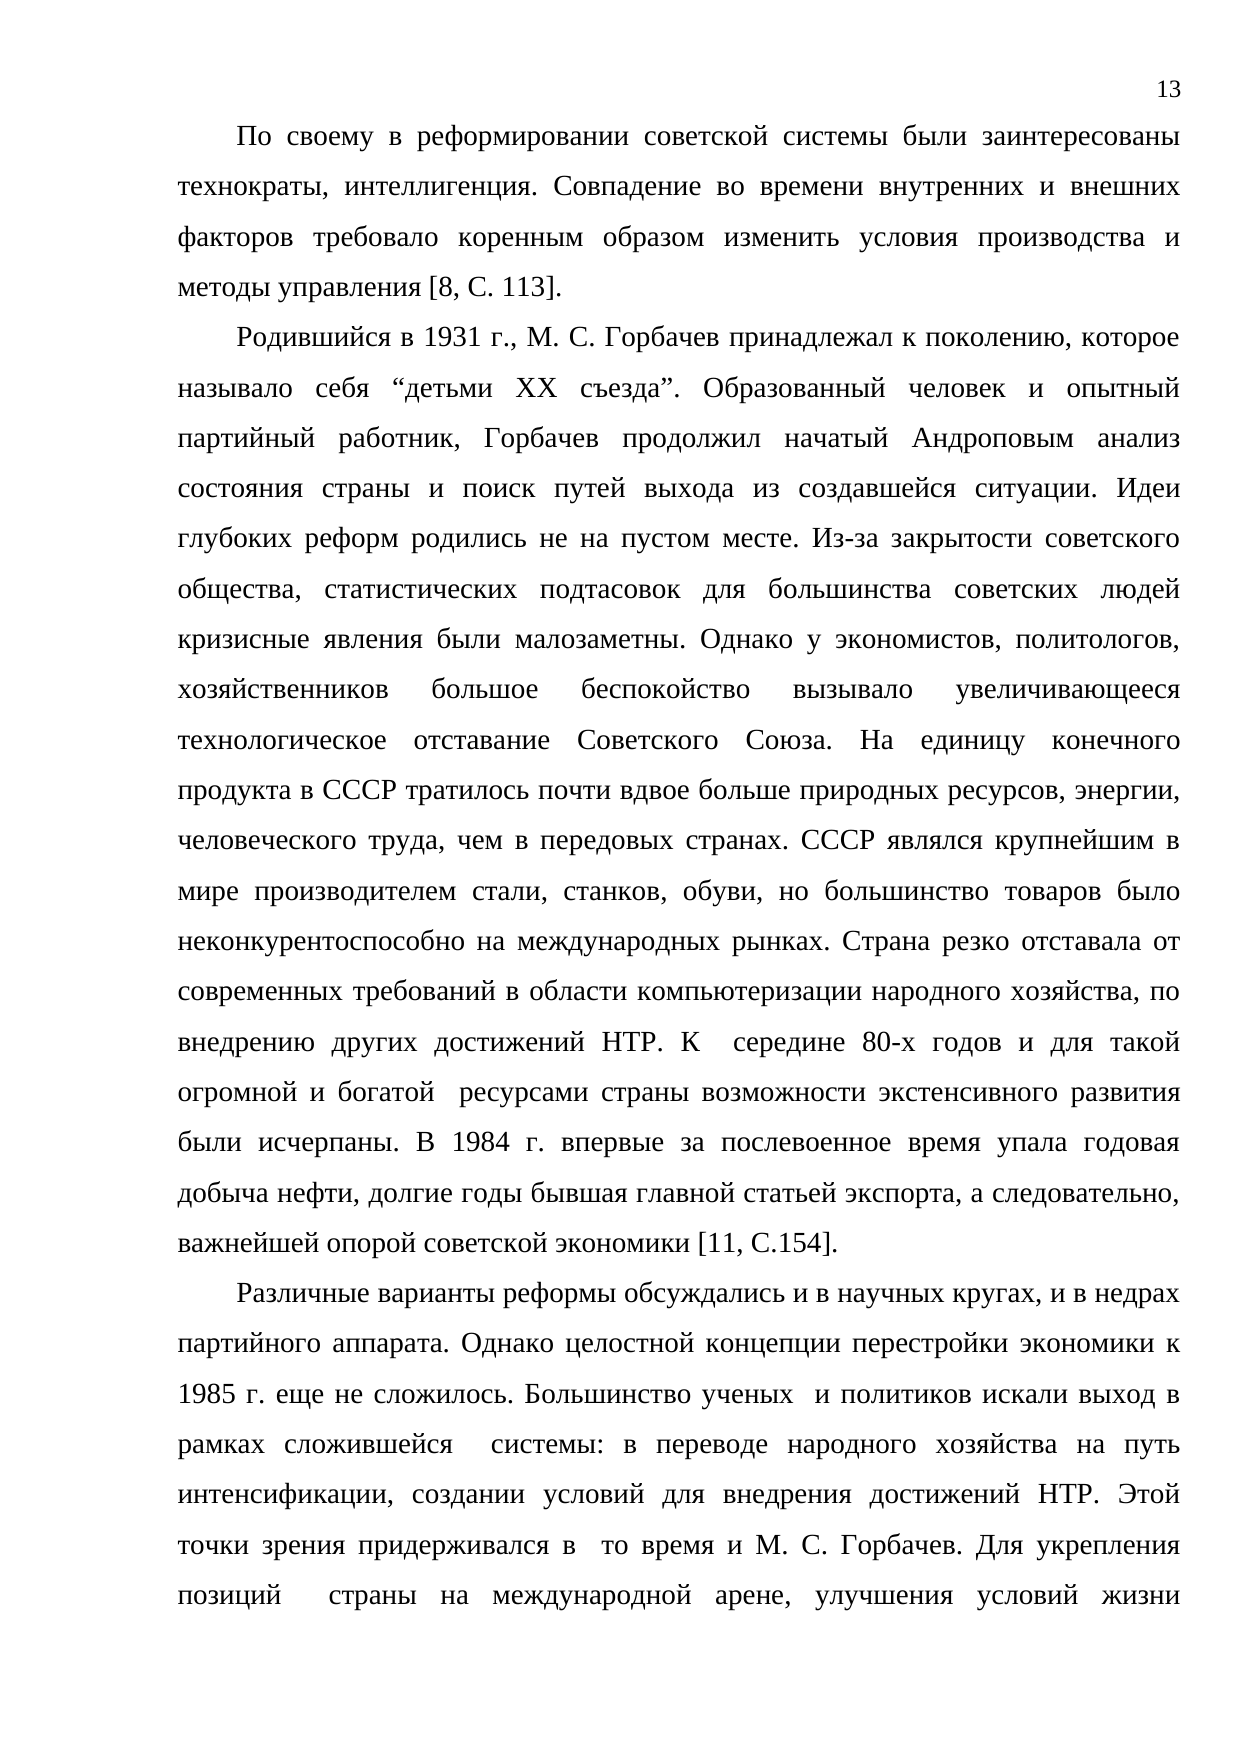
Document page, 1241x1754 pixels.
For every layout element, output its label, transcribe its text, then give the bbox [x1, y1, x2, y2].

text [177, 1275, 1181, 1611]
text Родившийся в 1931 г., М. С. Горбачев принадлежал к поколению, которое называло себя “детьми ХХ съезда”. Образованный человек и опытный партийный работник, Горбачев продолжил начатый Андроповым анализ состояния страны и поиск путей выхода из создавшейся ситуации. Идеи глубоких реформ родились не на пустом месте. Из-за закрытости советского общества, статистических подтасовок для большинства советских людей кризисные явления были малозаметны. Однако у экономистов, политологов, хозяйственников большое беспокойство вызывало увеличивающееся технологическое отставание Советского Союза. На единицу конечного продукта в СССР тратилось почти вдвое больше природных ресурсов, энергии, человеческого труда, чем в передовых странах. СССР являлся крупнейшим в мире производителем стали, станков, обуви, но большинство товаров было неконкурентоспособно на международных рынках. Страна резко отставала от современных требований в области компьютеризации народного хозяйства, по внедрению других достижений НТР. К середине 80-х годов и для такой огромной и богатой ресурсами страны возможности экстенсивного развития были исчерпаны. В 1984 г. впервые за послевоенное время упала годовая добыча нефти, долгие годы бывшая главной статьей экспорта, а следовательно, важнейшей опорой советской экономики [11, С.154]. [177, 319, 1181, 1258]
text По своему в реформировании советской системы были заинтересованы технократы, интеллигенция. Совпадение во времени внутренних и внешних факторов требовало коренным образом изменить условия производства и методы управления [8, С. 113]. [177, 118, 1181, 303]
